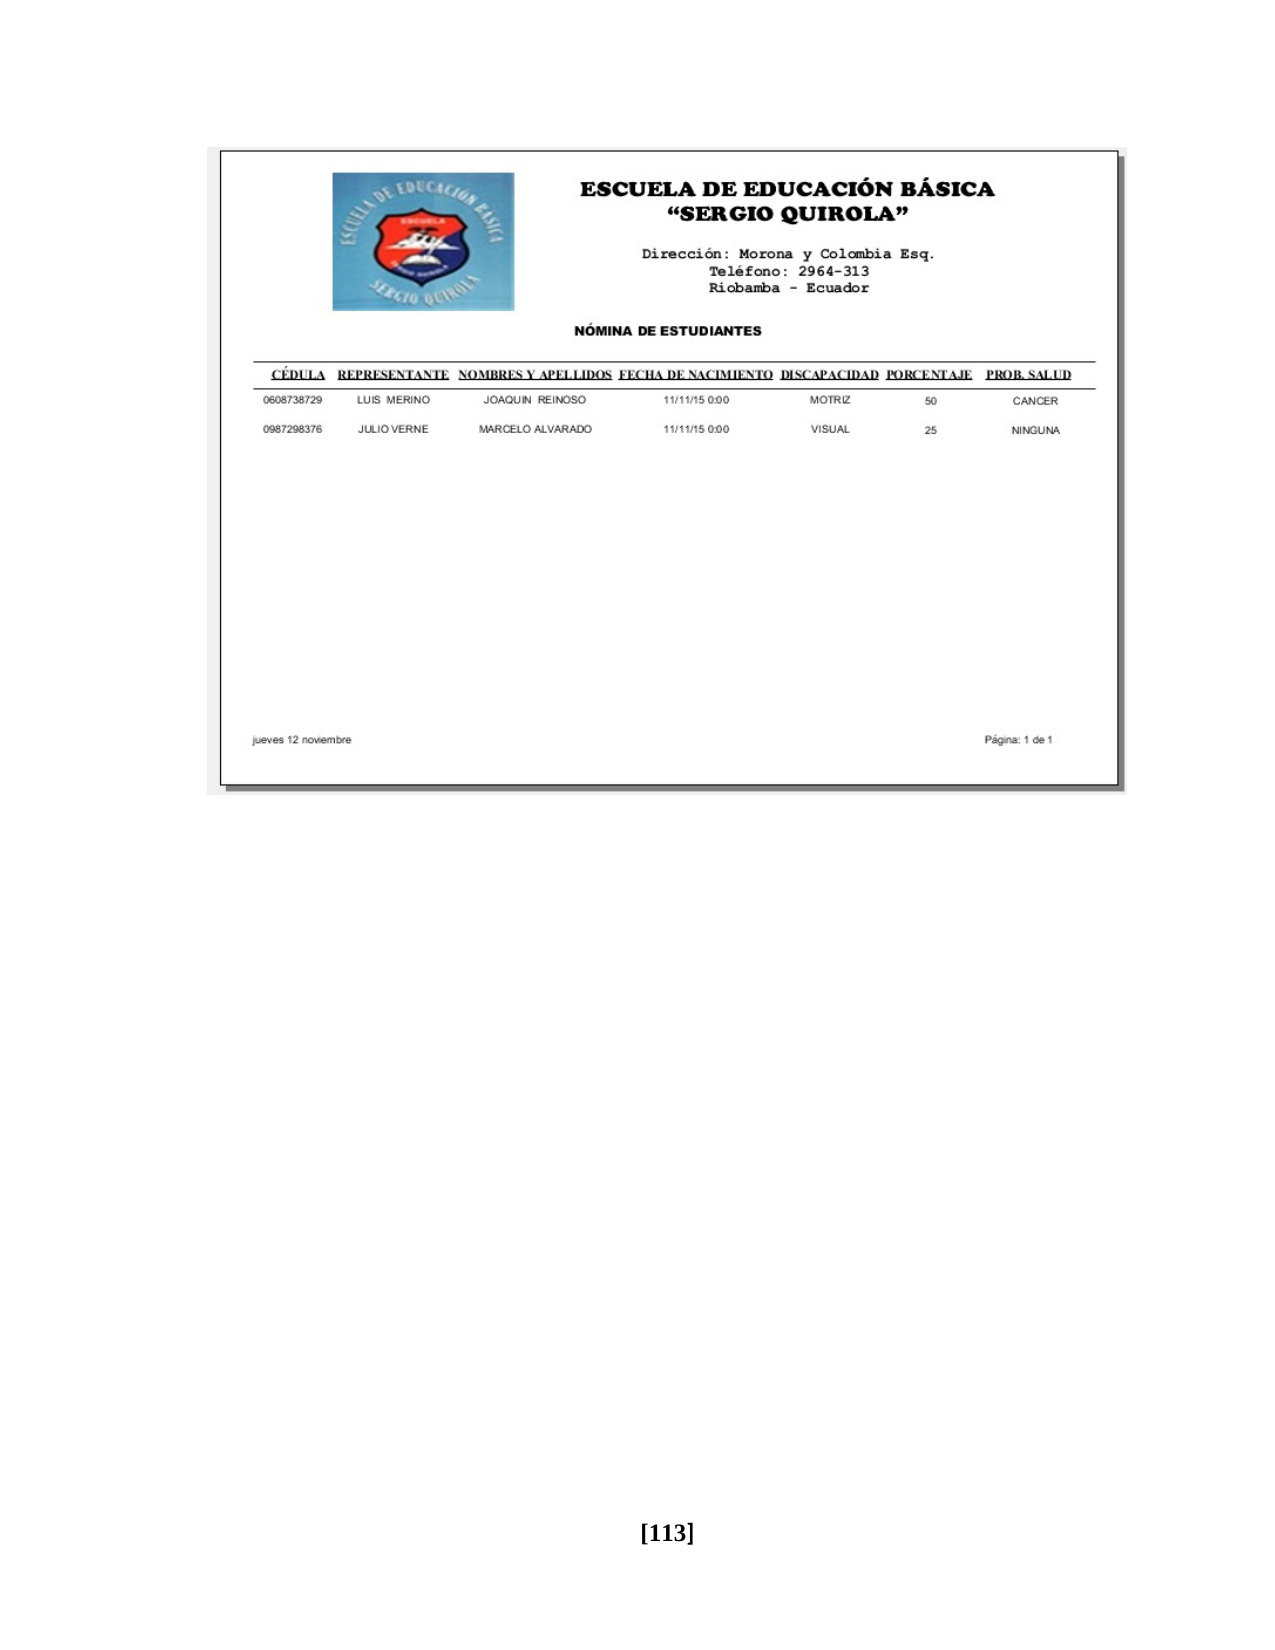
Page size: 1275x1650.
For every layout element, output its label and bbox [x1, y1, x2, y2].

picture [206, 147, 1128, 795]
